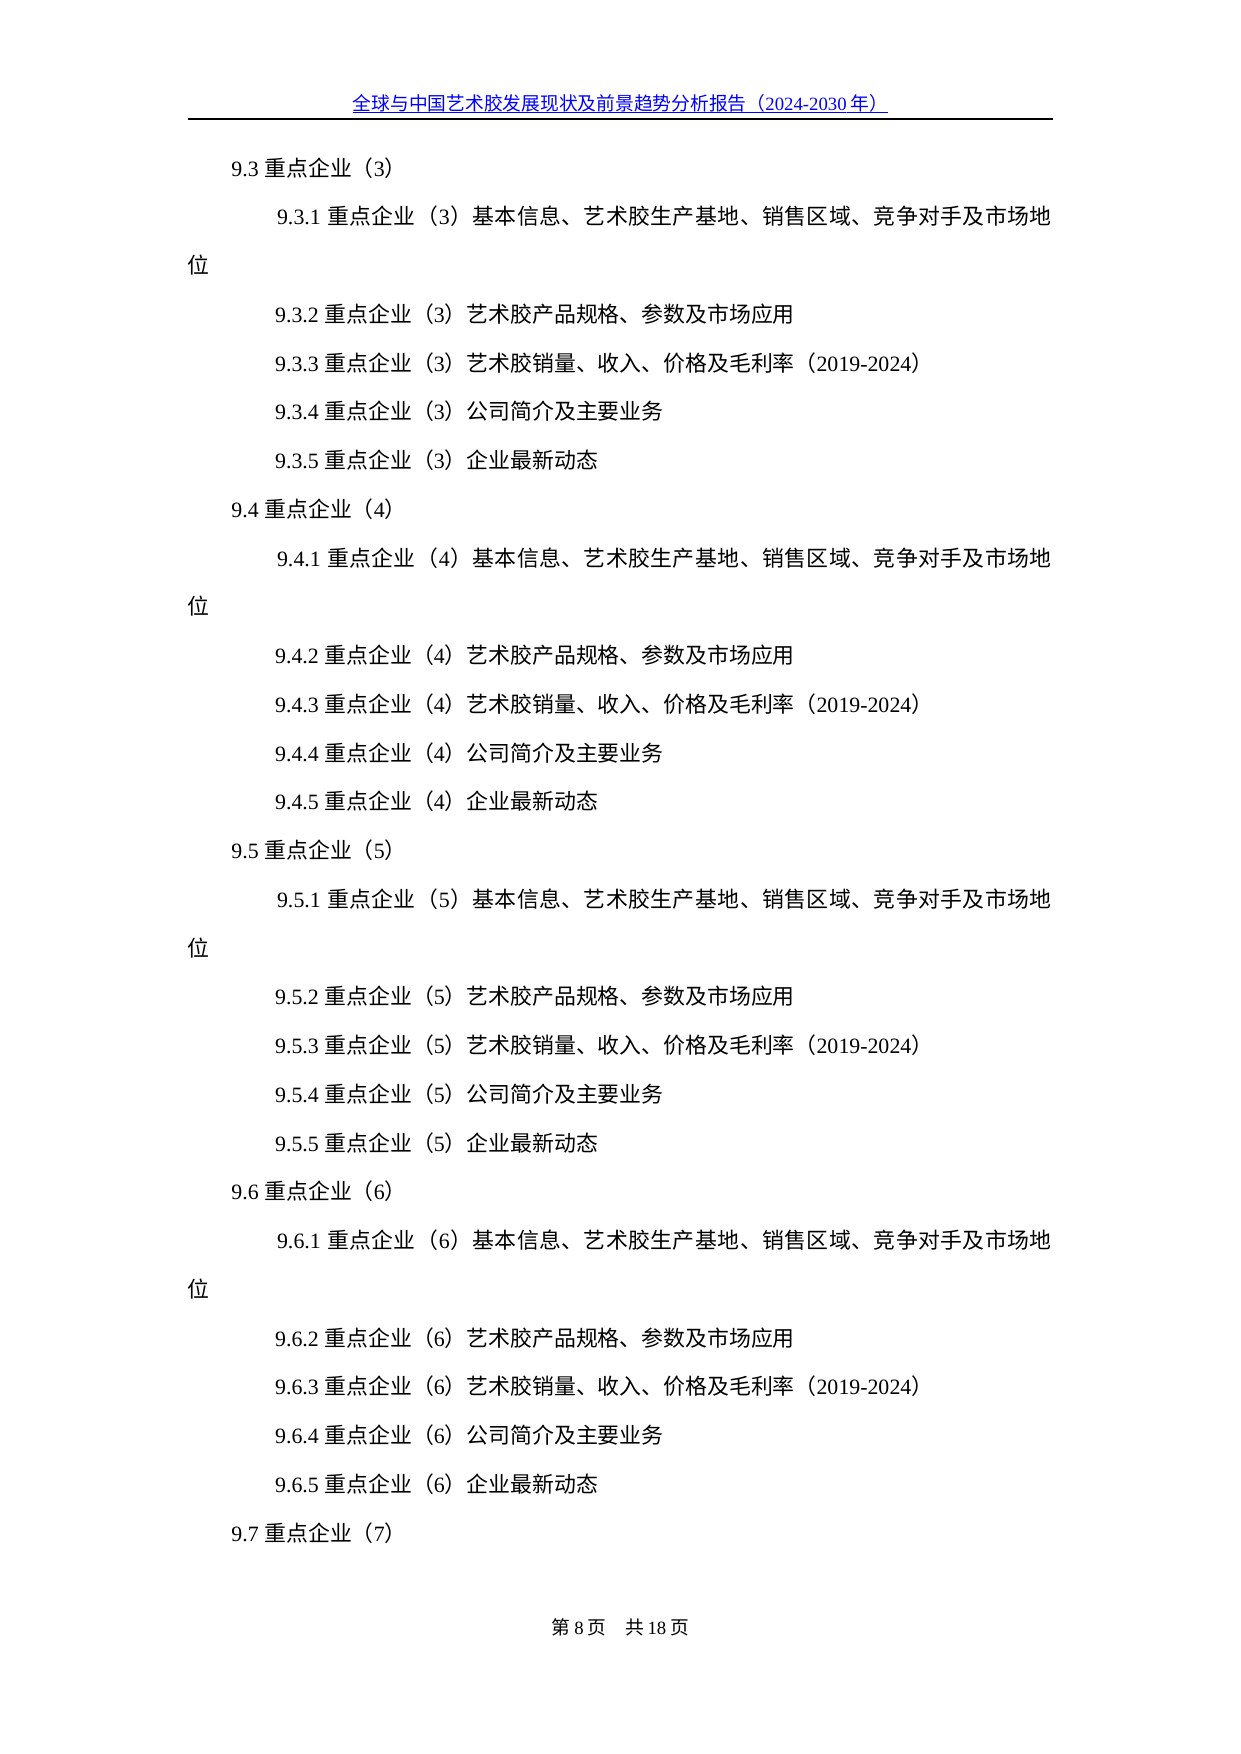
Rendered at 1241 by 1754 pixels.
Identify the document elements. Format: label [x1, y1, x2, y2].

text [187, 150, 1053, 1548]
